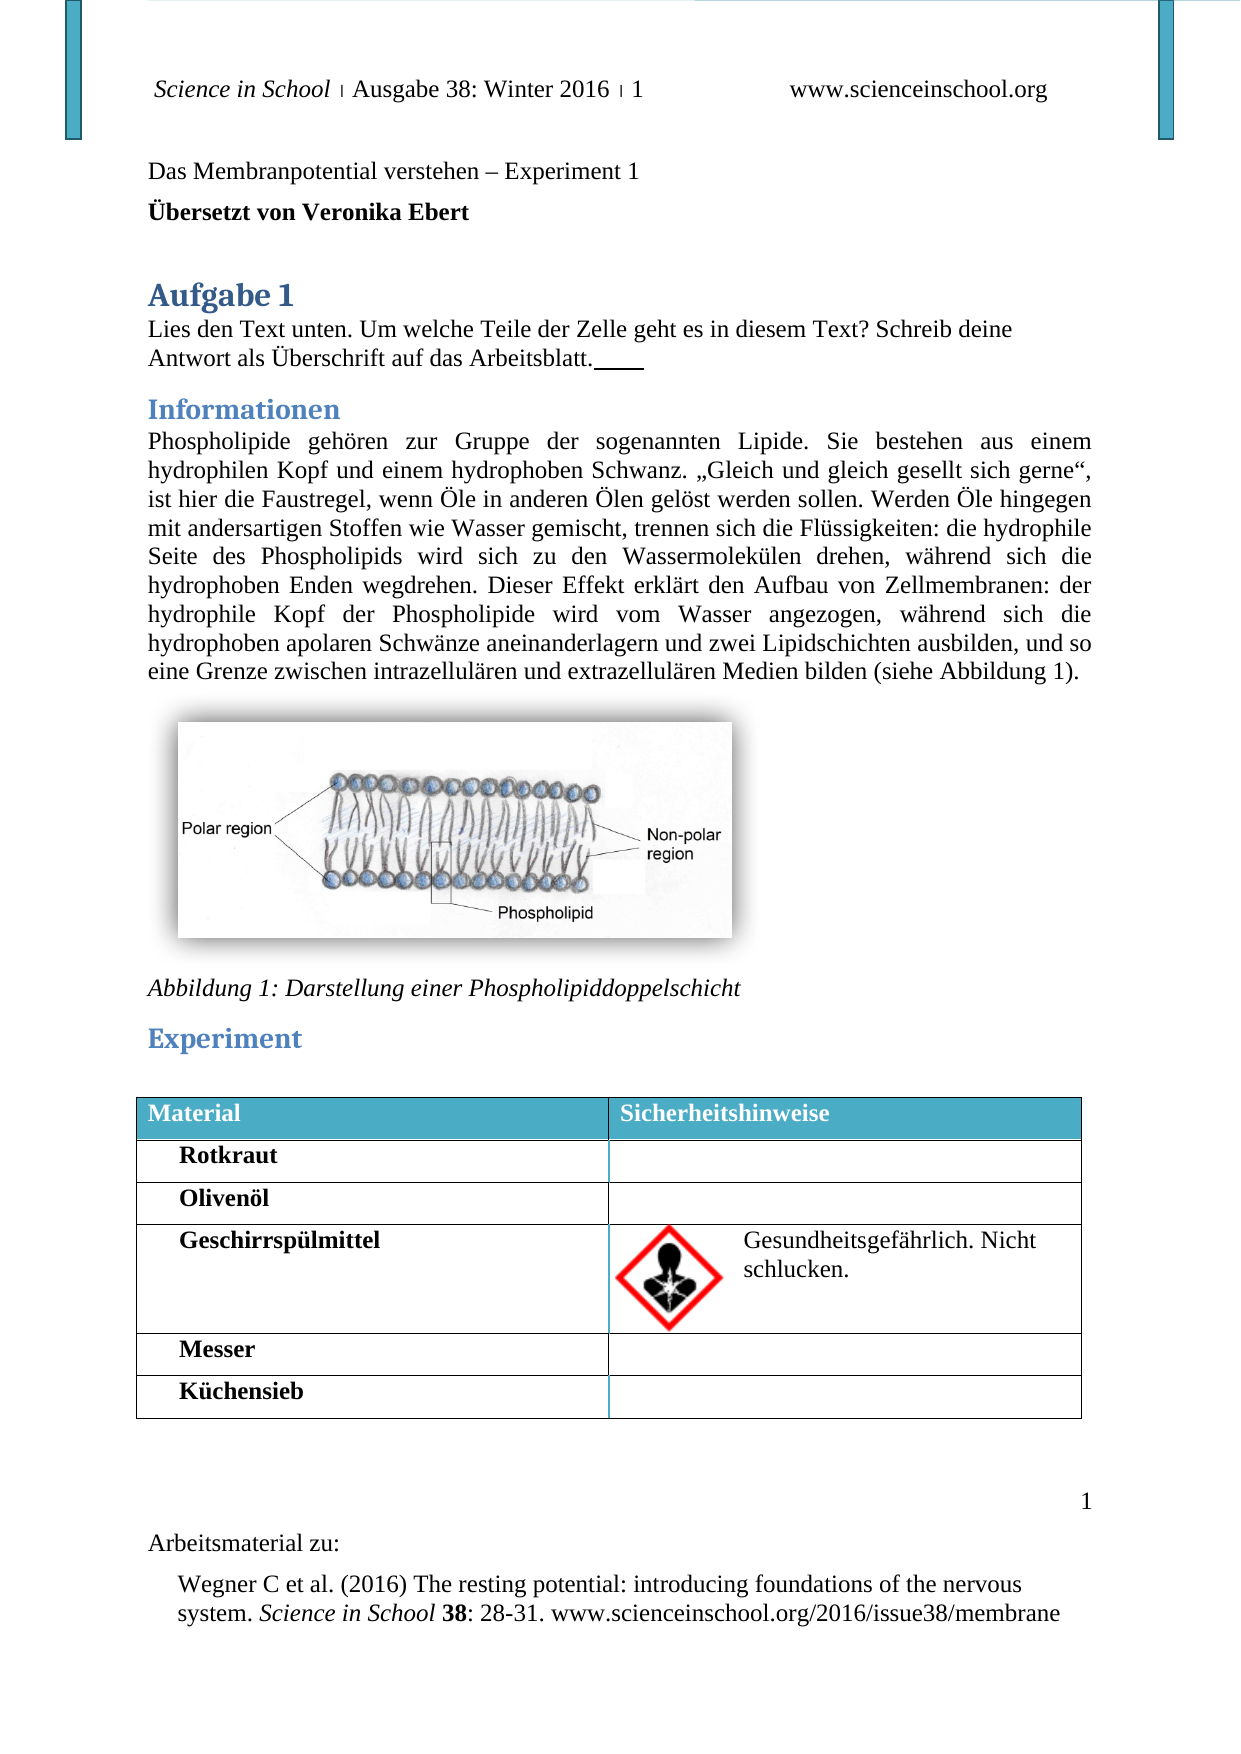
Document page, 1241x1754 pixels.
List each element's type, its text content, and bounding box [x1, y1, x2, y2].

text Übersetzt von Veronika Ebert [148, 197, 1093, 226]
table_cell [610, 1376, 1081, 1418]
table_cell Gesundheitsgefährlich. Nicht schlucken. [725, 1225, 1081, 1333]
table_cell Messer [137, 1334, 608, 1375]
table_cell [609, 1183, 1081, 1224]
text Abbildung 1: Darstellung einer Phospholipiddoppelschicht [148, 973, 1093, 1002]
subtitle Aufgabe 1 [148, 276, 1093, 314]
text Phospholipide gehören zur Gruppe der sogenannten Lipide. Sie bestehen aus einem hydrophilen Kopf und einem hydrophoben Schwanz. „Gleich und gleich gesellt sich gerne“, ist hier die Faustregel, wenn Öle in anderen Ölen gelöst werden sollen. Werden Öle hingegen mit andersartigen Stoffen wie Wasser gemischt, trennen sich die Flüssigkeiten: die hydrophile Seite des Phospholipids wird sich zu den Wassermolekülen drehen, während sich die hydrophoben Enden wegdrehen. Dieser Effekt erklärt den Aufbau von Zellmembranen: der hydrophile Kopf der Phospholipide wird vom Wasser angezogen, während sich die hydrophoben apolaren Schwänze aneinanderlagern und zwei Lipidschichten ausbilden, und so eine Grenze zwischen intrazellulären und extrazellulären Medien bilden (siehe Abbildung 1). [148, 426, 1093, 685]
table_header Sicherheitshinweise [609, 1098, 1081, 1139]
text Lies den Text unten. Um welche Teile der Zelle geht es in diesem Text? Schreib deine Antwort als Überschrift auf das Arbeitsblatt. [148, 314, 1093, 372]
picture [178, 722, 732, 938]
subtitle Experiment [148, 1022, 1093, 1056]
subtitle Informationen [148, 393, 1093, 426]
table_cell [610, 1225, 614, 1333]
picture [614, 1224, 725, 1333]
table_cell Geschirrspülmittel [137, 1225, 608, 1333]
table_cell [609, 1334, 1081, 1375]
table_cell Rotkraut [137, 1141, 608, 1182]
table_header Material [137, 1098, 608, 1139]
table_cell Küchensieb [137, 1376, 608, 1418]
table_cell [610, 1141, 1081, 1182]
table_cell Olivenöl [137, 1183, 608, 1224]
